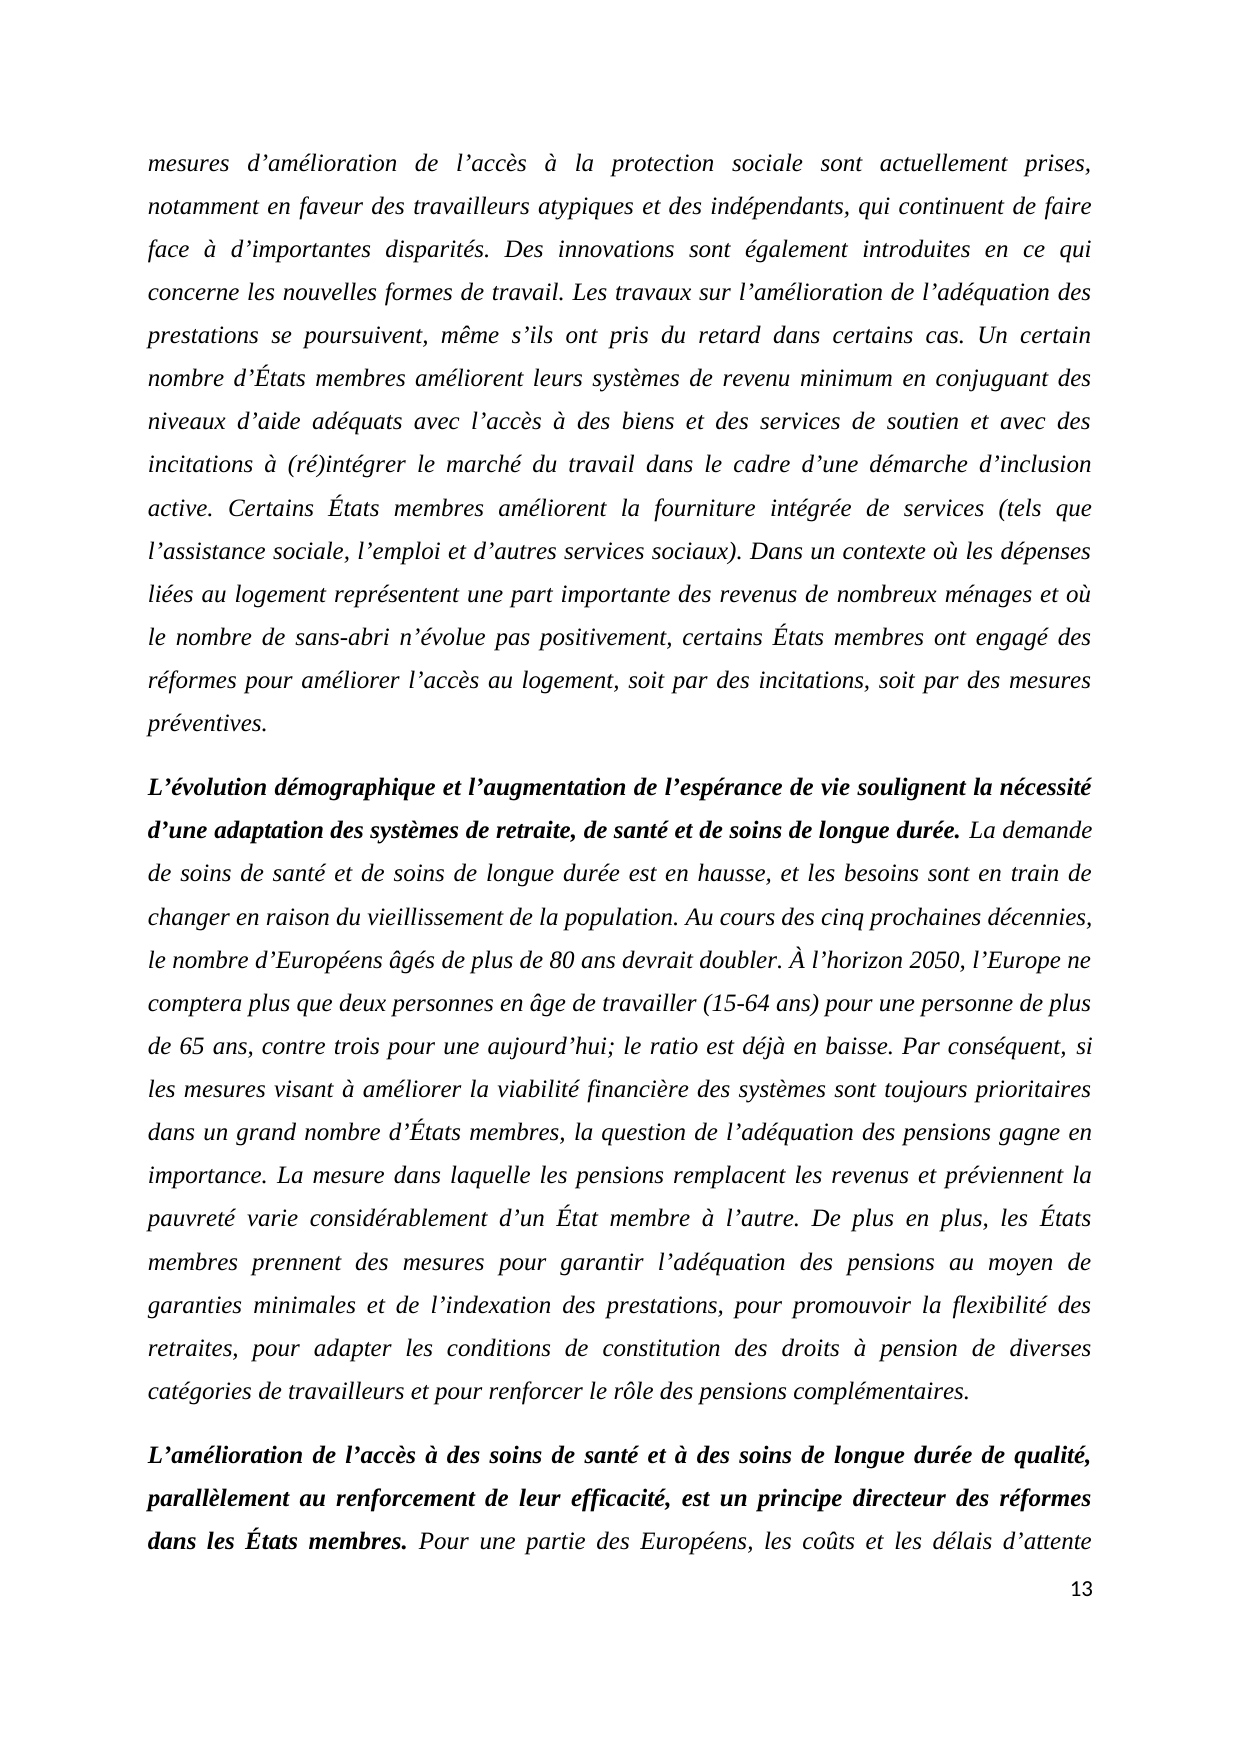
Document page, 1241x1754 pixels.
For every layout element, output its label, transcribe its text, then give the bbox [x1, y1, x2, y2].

text L’évolution démographique et l’augmentation de l’espérance de vie soulignent la nécessité d’une adaptation des systèmes de retraite, de santé et de soins de longue durée. La demande de soins de santé et de soins de longue durée est en hausse, et les besoins sont en train de changer en raison du vieillissement de la population. Au cours des cinq prochaines décennies, le nombre d’Européens âgés de plus de 80 ans devrait doubler. À l’horizon 2050, l’Europe ne comptera plus que deux personnes en âge de travailler (15-64 ans) pour une personne de plus de 65 ans, contre trois pour une aujourd’hui; le ratio est déjà en baisse. Par conséquent, si les mesures visant à améliorer la viabilité financière des systèmes sont toujours prioritaires dans un grand nombre d’États membres, la question de l’adéquation des pensions gagne en importance. La mesure dans laquelle les pensions remplacent les revenus et préviennent la pauvreté varie considérablement d’un État membre à l’autre. De plus en plus, les États membres prennent des mesures pour garantir l’adéquation des pensions au moyen de garanties minimales et de l’indexation des prestations, pour promouvoir la flexibilité des retraites, pour adapter les conditions de constitution des droits à pension de diverses catégories de travailleurs et pour renforcer le rôle des pensions complémentaires. [148, 772, 1093, 1405]
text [148, 148, 1093, 737]
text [148, 1440, 1093, 1555]
